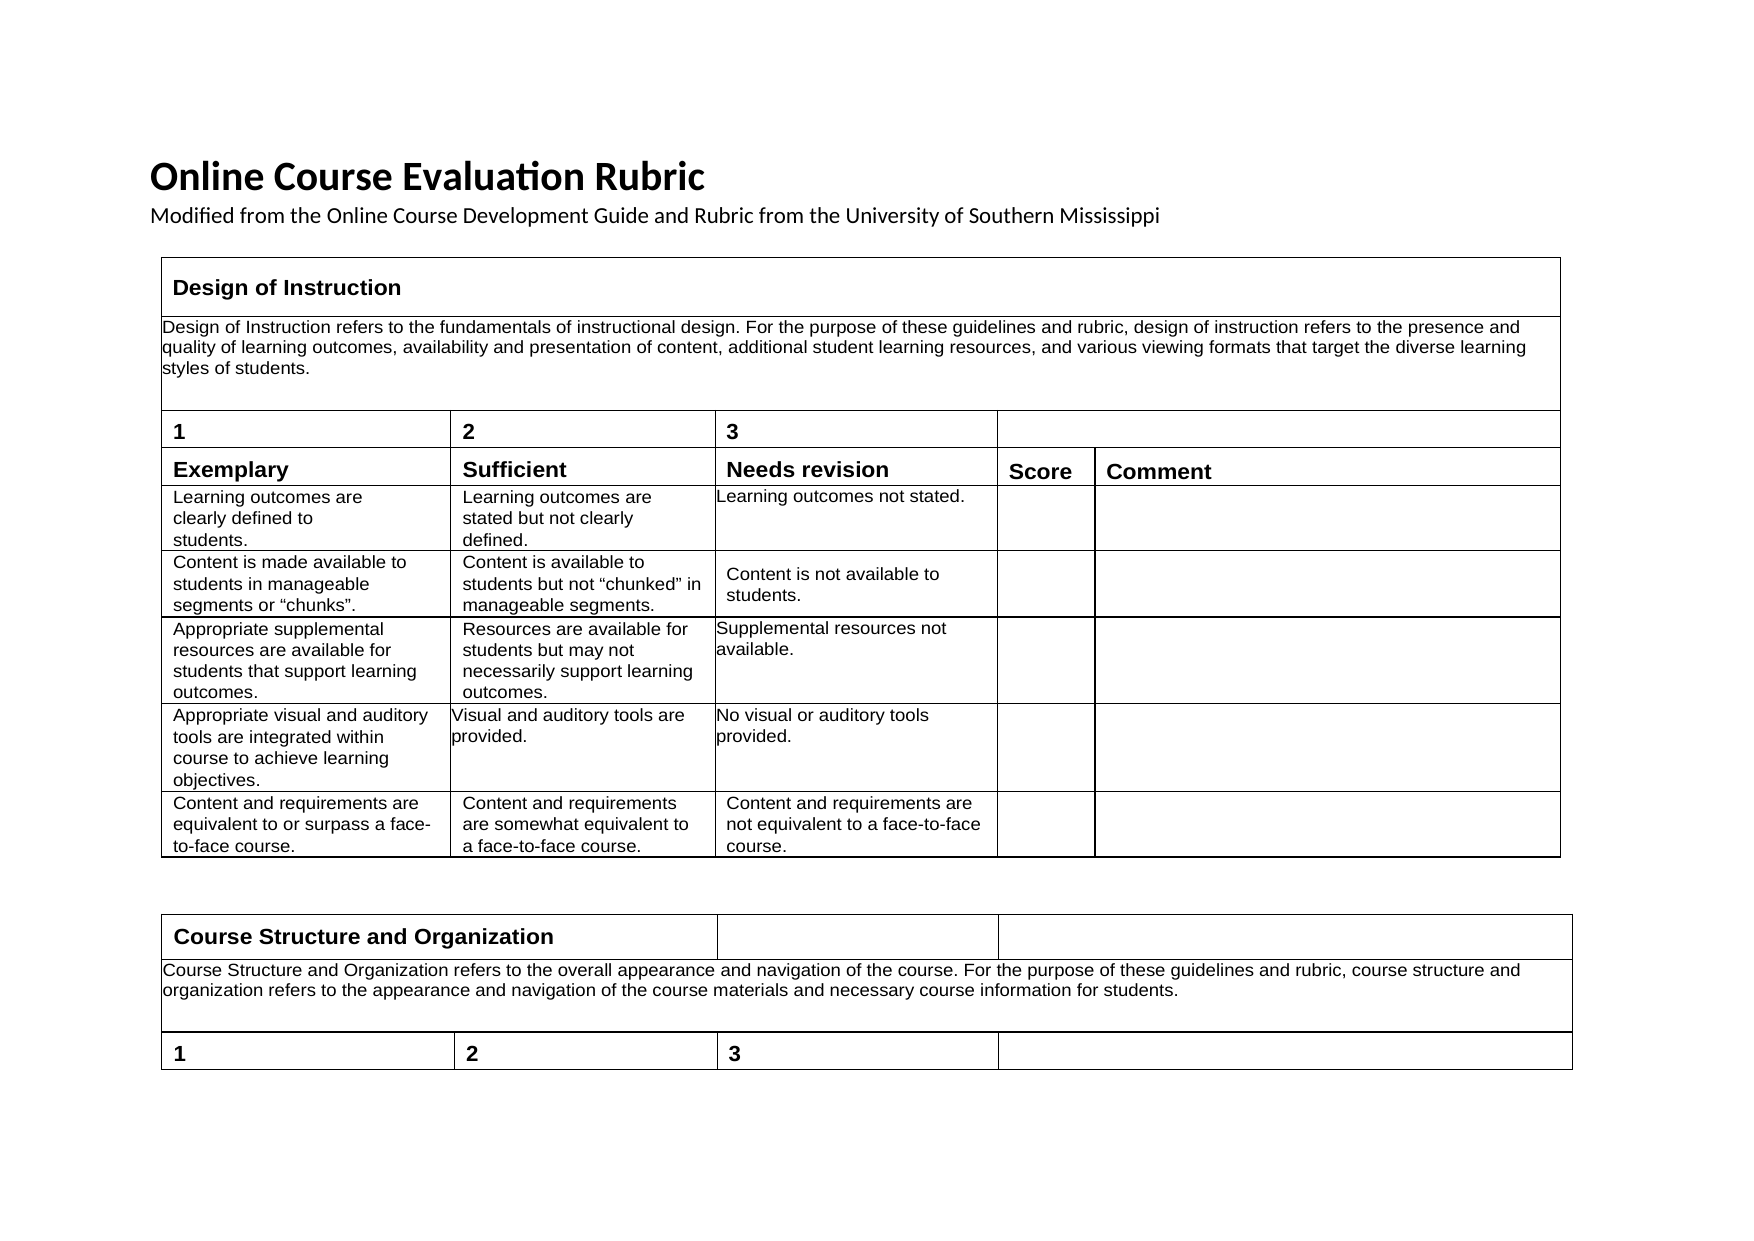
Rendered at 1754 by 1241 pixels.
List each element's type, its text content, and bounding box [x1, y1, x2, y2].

table_cell Resources are available for students but may not necessarily support learning outcomes. [451, 618, 715, 703]
table_cell [998, 551, 1094, 616]
table_cell [1096, 618, 1560, 703]
table_cell [1096, 486, 1560, 550]
table_cell Content and requirements are equivalent to or surpass a face- to-face course. [162, 792, 450, 856]
table_cell [998, 792, 1094, 856]
table_cell Comment [1096, 448, 1560, 485]
table_cell Learning outcomes are clearly defined to students. [162, 486, 450, 550]
table_cell [998, 618, 1094, 703]
table_cell [1096, 551, 1560, 616]
table_header Design of Instruction [162, 258, 1560, 316]
table_cell No visual or auditory tools provided. [716, 704, 997, 791]
table_cell Learning outcomes not stated. [716, 486, 997, 550]
table_cell Content is available to students but not “chunked” in manageable segments. [451, 551, 715, 616]
table_header Course Structure and Organization [162, 915, 717, 958]
table_cell 1 [162, 411, 450, 447]
table_cell 3 [718, 1033, 998, 1069]
table_cell [998, 411, 1560, 447]
table_header [999, 915, 1572, 958]
table_cell 2 [451, 411, 715, 447]
table_cell 1 [162, 1033, 454, 1069]
table_cell Content and requirements are somewhat equivalent to a face-to-face course. [451, 792, 715, 856]
table_cell [998, 704, 1094, 791]
table_cell Appropriate visual and auditory tools are integrated within course to achieve learning objectives. [162, 704, 450, 791]
table_cell Visual and auditory tools are provided. [451, 704, 715, 791]
table_cell Course Structure and Organization refers to the overall appearance and navigation of the course. For the purpose of these guidelines and rubric, course structure and organization refers to the appearance and navigation of the course materials and necessary course information for students. [162, 960, 1572, 1031]
table_cell Content is made available to students in manageable segments or “chunks”. [162, 551, 450, 616]
table_cell [1096, 704, 1560, 791]
table_cell Supplemental resources not available. [716, 618, 997, 703]
table_cell Exemplary [162, 448, 450, 485]
text Modified from the Online Course Development Guide and Rubric from the University of Southern Mississippi [150, 201, 1604, 229]
table_cell 3 [716, 411, 997, 447]
table_cell [998, 486, 1094, 550]
table_cell Appropriate supplemental resources are available for students that support learning outcomes. [162, 618, 450, 703]
table_cell [999, 1033, 1572, 1069]
table_cell [1096, 792, 1560, 856]
table_cell Content is not available to students. [716, 551, 997, 616]
table_cell Needs revision [716, 448, 997, 485]
table_cell Design of Instruction refers to the fundamentals of instructional design. For the purpose of these guidelines and rubric, design of instruction refers to the presence and quality of learning outcomes, availability and presentation of content, additional student learning resources, and various viewing formats that target the diverse learning styles of students. [162, 317, 1560, 410]
table_header [718, 915, 998, 958]
table_cell 2 [455, 1033, 717, 1069]
text Online Course Evaluation Rubric [150, 150, 1604, 201]
table_cell Score [998, 448, 1094, 485]
table_cell Learning outcomes are stated but not clearly defined. [451, 486, 715, 550]
table_cell Content and requirements are not equivalent to a face-to-face course. [716, 792, 997, 856]
table_cell Sufficient [451, 448, 715, 485]
